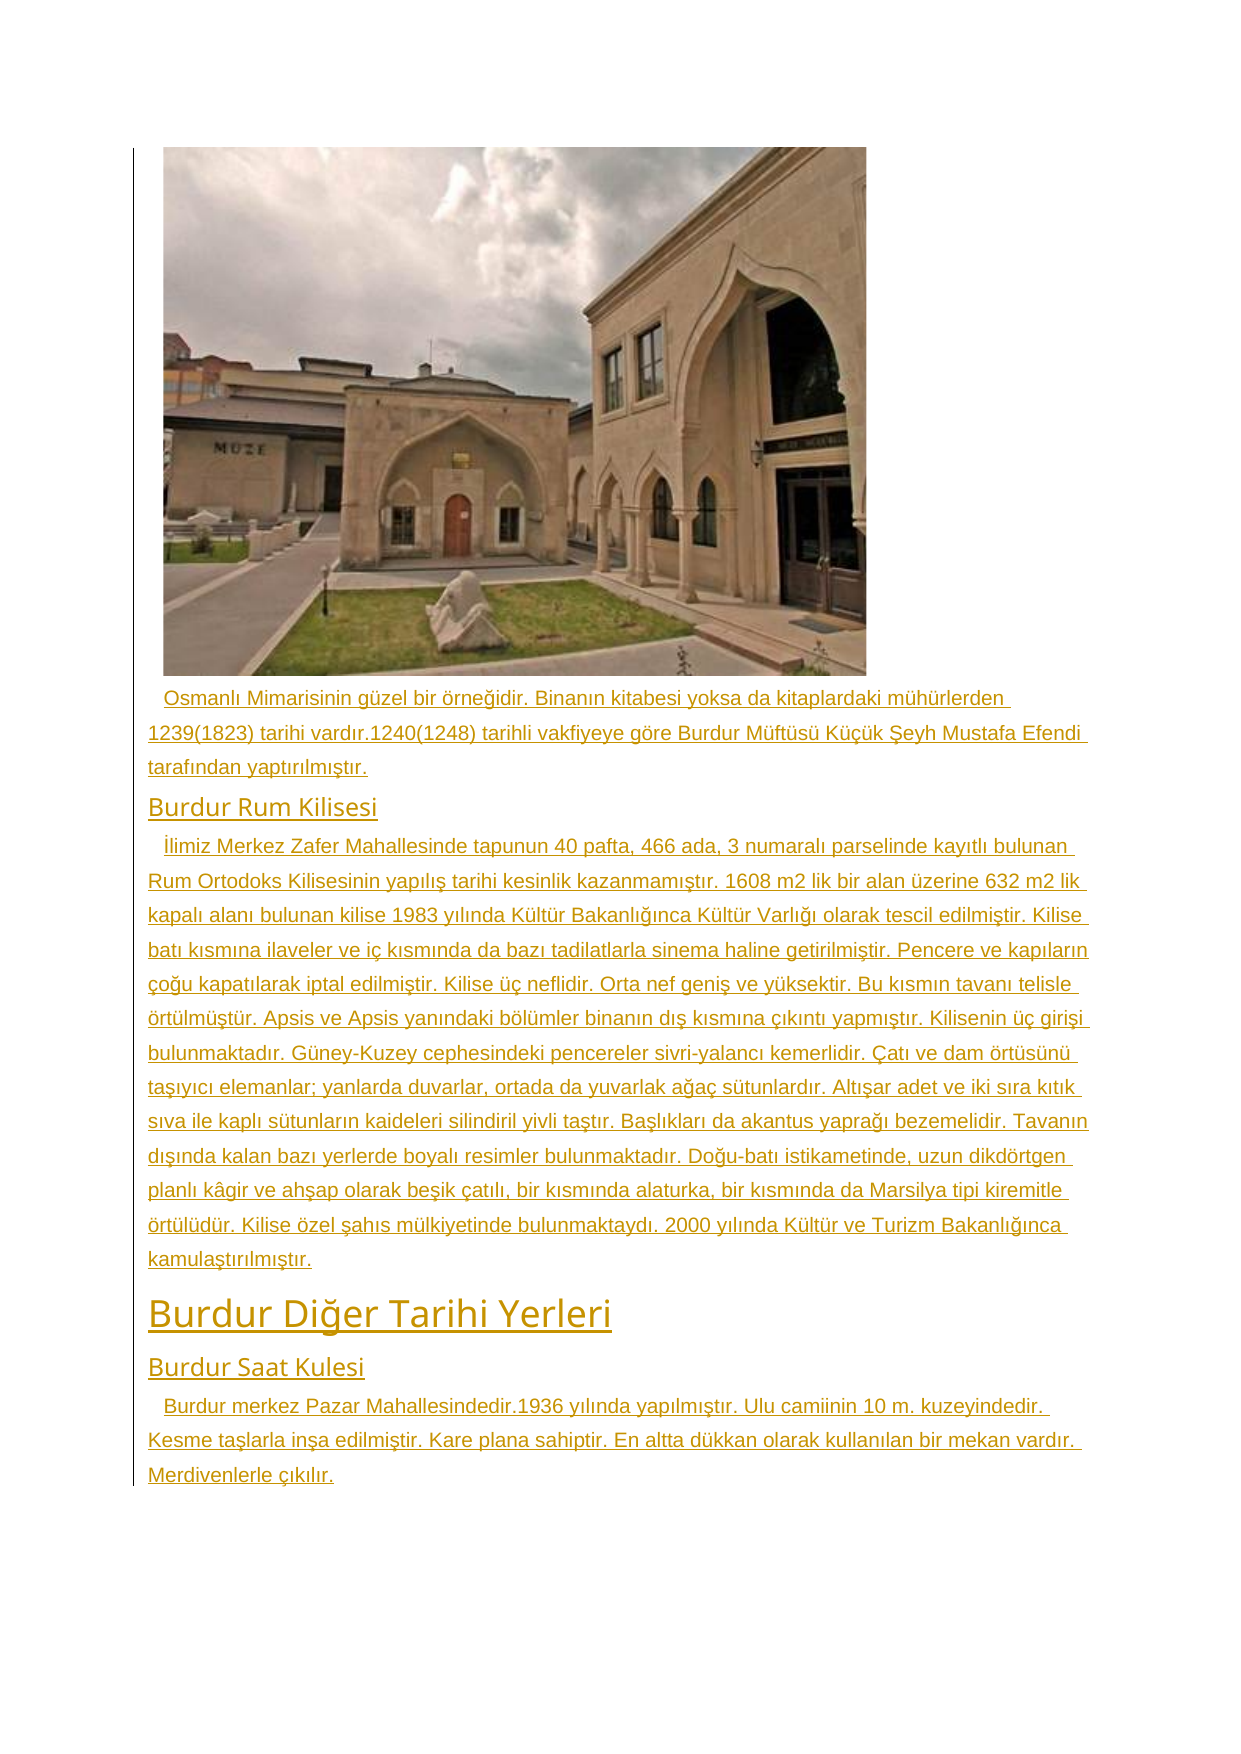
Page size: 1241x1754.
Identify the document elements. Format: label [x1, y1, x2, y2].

picture [163, 147, 867, 676]
